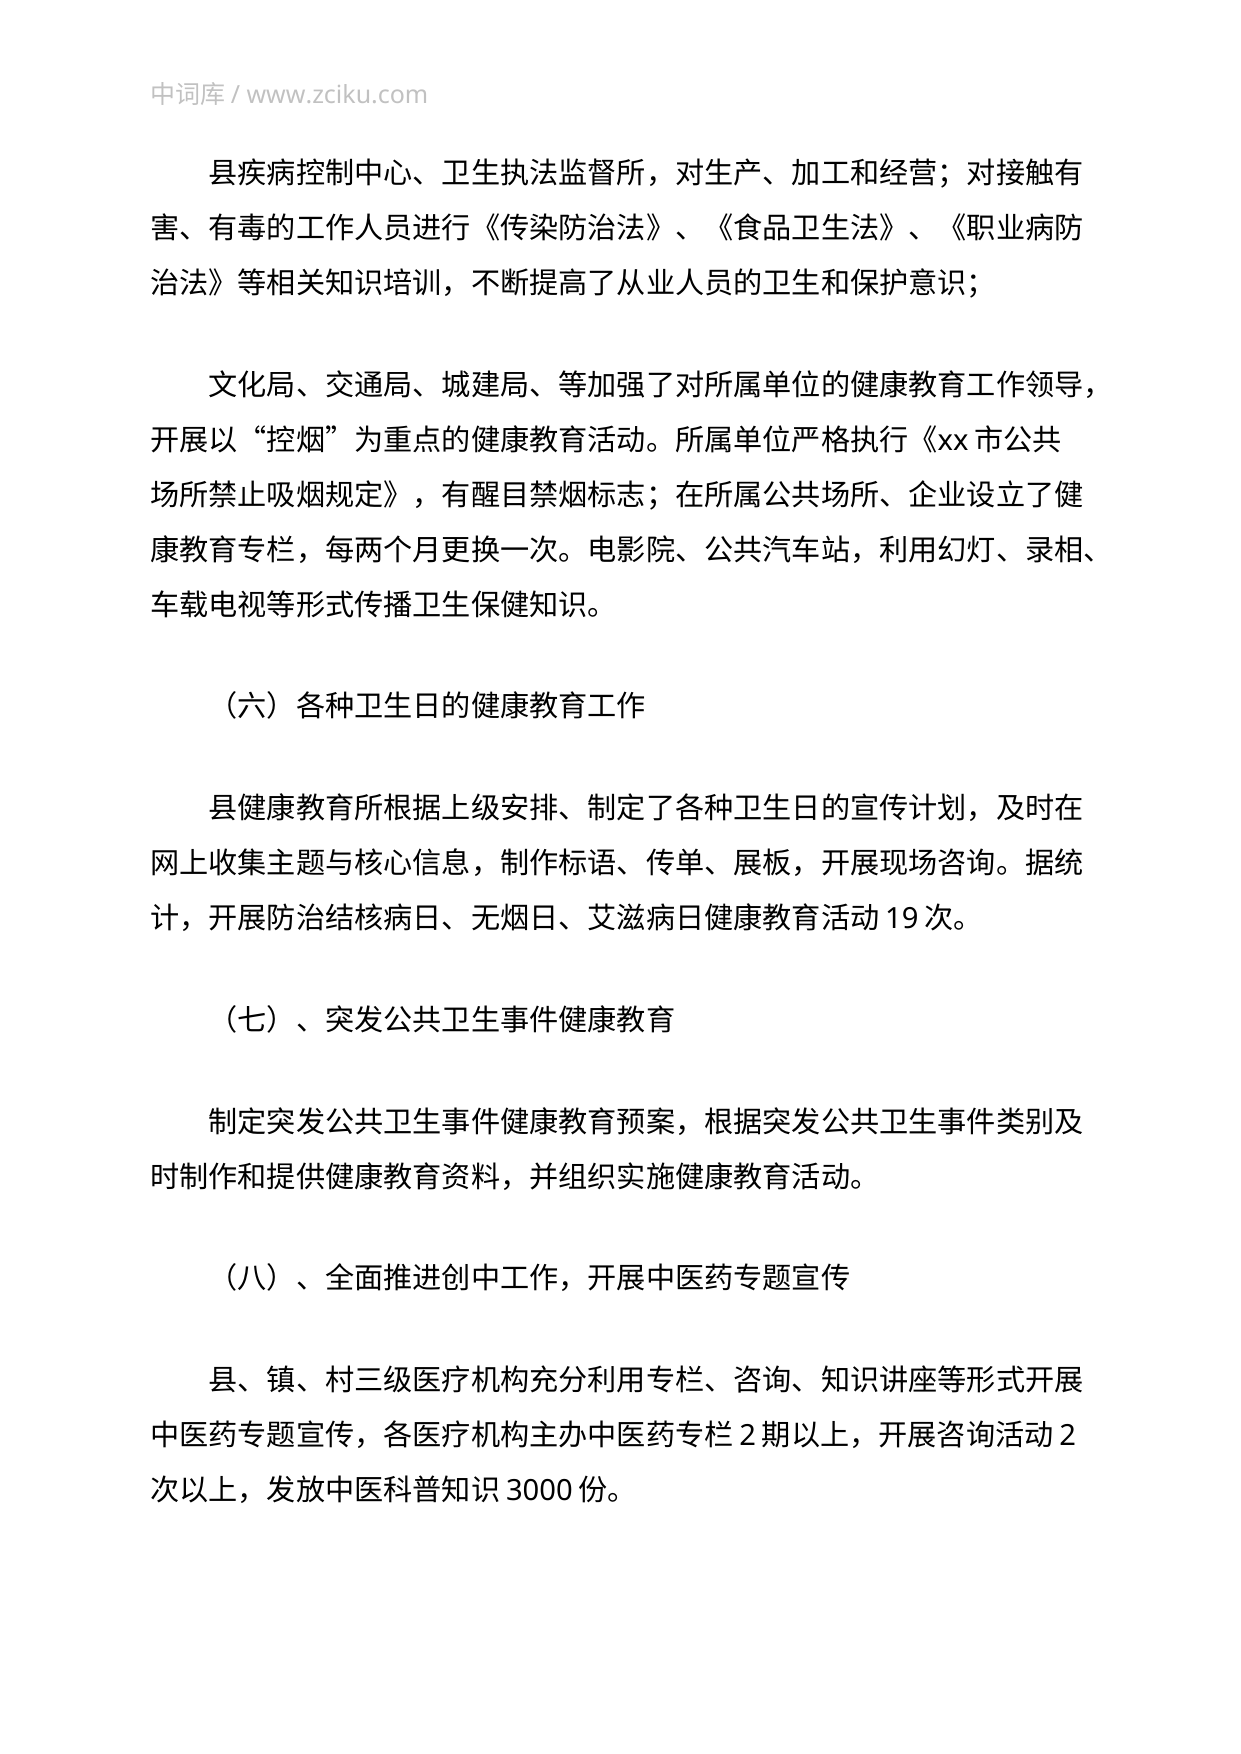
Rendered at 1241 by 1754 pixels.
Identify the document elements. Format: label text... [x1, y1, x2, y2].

text 制定突发公共卫生事件健康教育预案，根据突发公共卫生事件类别及时制作和提供健康教育资料，并组织实施健康教育活动。 [150, 1098, 1090, 1196]
text 县疾病控制中心、卫生执法监督所，对生产、加工和经营；对接触有害、有毒的工作人员进行《传染防治法》、《食品卫生法》、《职业病防治法》等相关知识培训，不断提高了从业人员的卫生和保护意识； [150, 150, 1090, 302]
text （六）各种卫生日的健康教育工作 [150, 683, 1090, 725]
text （七）、突发公共卫生事件健康教育 [150, 997, 1090, 1039]
text 文化局、交通局、城建局、等加强了对所属单位的健康教育工作领导，开展以“控烟”为重点的健康教育活动。所属单位严格执行《xx市公共场所禁止吸烟规定》，有醒目禁烟标志；在所属公共场所、企业设立了健康教育专栏，每两个月更换一次。电影院、公共汽车站，利用幻灯、录相、车载电视等形式传播卫生保健知识。 [150, 362, 1090, 623]
text 县、镇、村三级医疗机构充分利用专栏、咨询、知识讲座等形式开展中医药专题宣传，各医疗机构主办中医药专栏2期以上，开展咨询活动2次以上，发放中医科普知识3000份。 [150, 1357, 1090, 1509]
text 县健康教育所根据上级安排、制定了各种卫生日的宣传计划，及时在网上收集主题与核心信息，制作标语、传单、展板，开展现场咨询。据统计，开展防治结核病日、无烟日、艾滋病日健康教育活动19次。 [150, 785, 1090, 937]
text （八）、全面推进创中工作，开展中医药专题宣传 [150, 1255, 1090, 1297]
